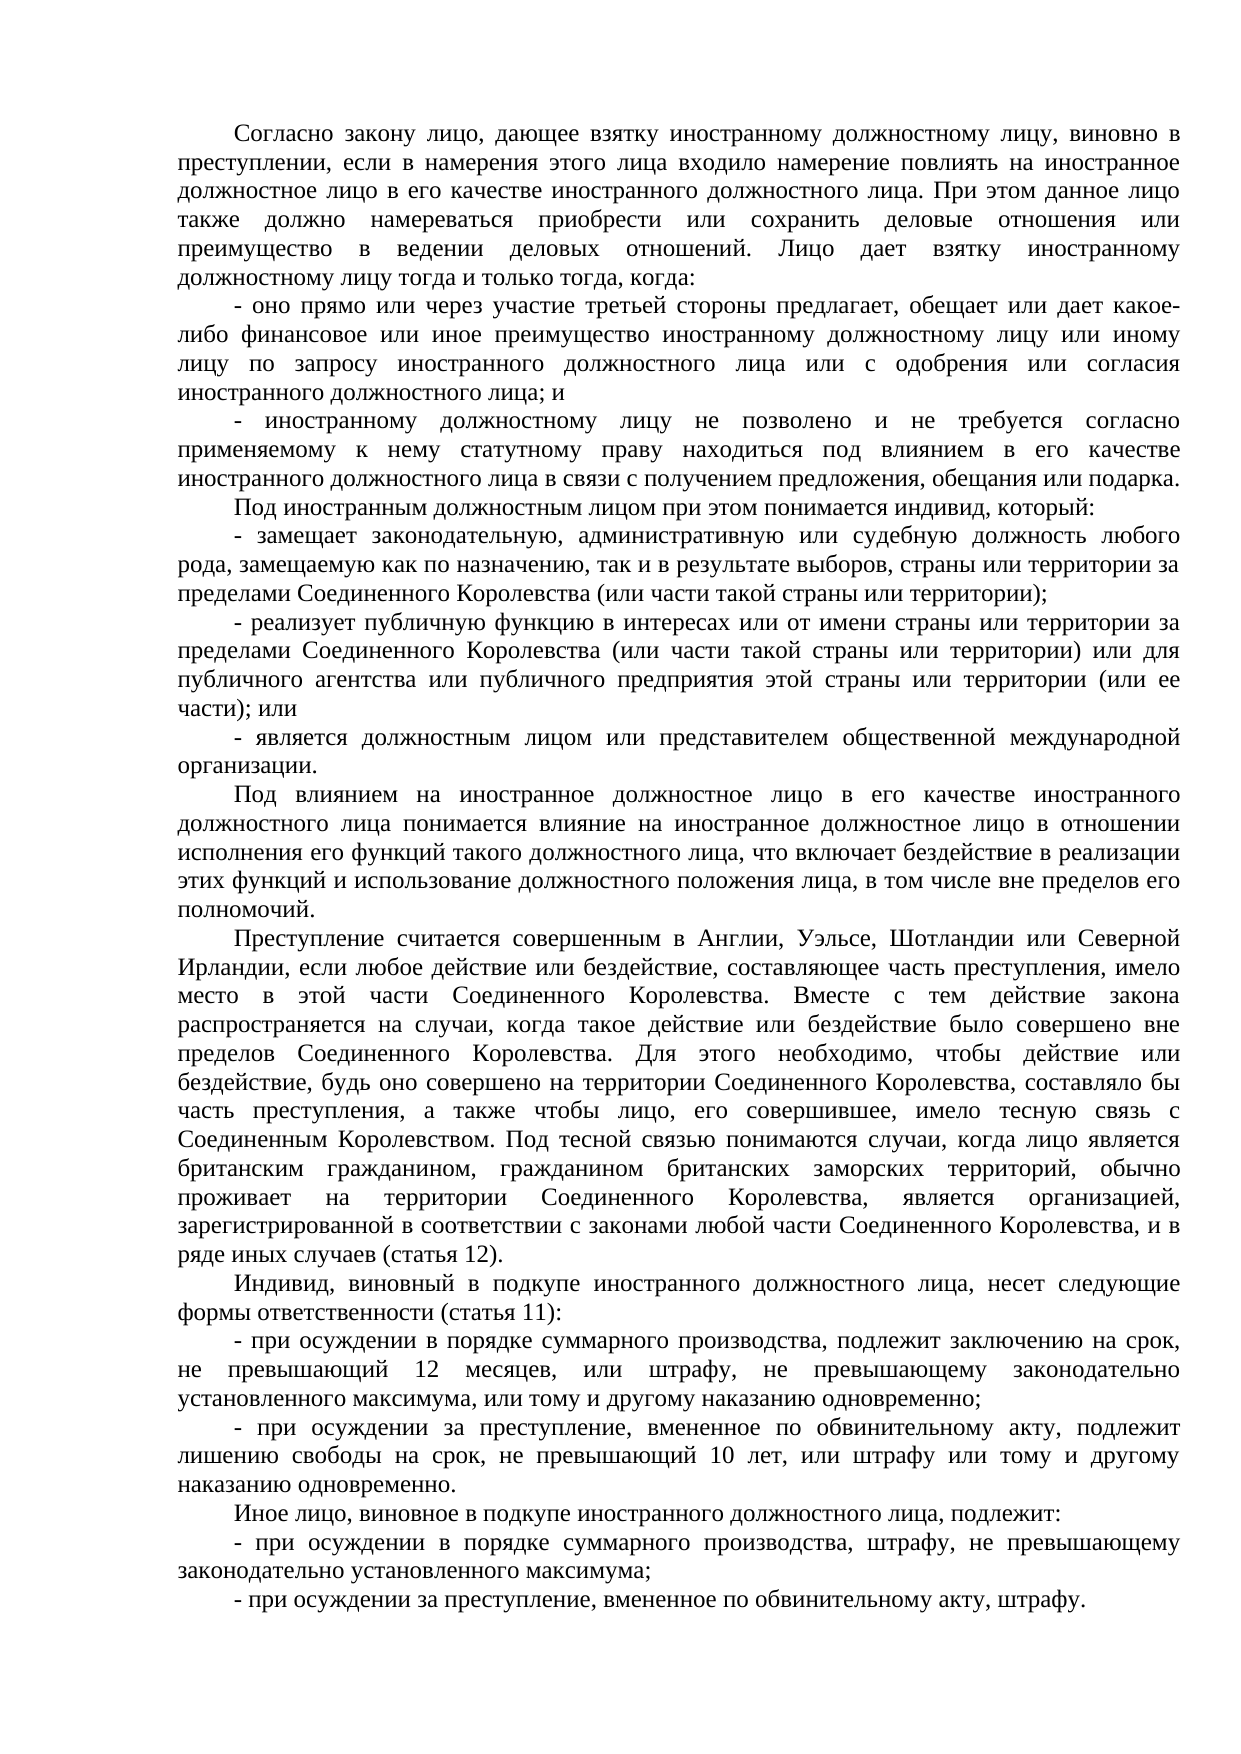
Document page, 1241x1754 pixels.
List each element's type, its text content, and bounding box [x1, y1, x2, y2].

text - замещает законодательную, административную или судебную должность любого рода, замещаемую как по назначению, так и в результате выборов, страны или территории за пределами Соединенного Королевства (или части такой страны или территории); [177, 521, 1181, 607]
text Преступление считается совершенным в Англии, Уэльсе, Шотландии или Северной Ирландии, если любое действие или бездействие, составляющее часть преступления, имело место в этой части Соединенного Королевства. Вместе с тем действие закона распространяется на случаи, когда такое действие или бездействие было совершено вне пределов Соединенного Королевства. Для этого необходимо, чтобы действие или бездействие, будь оно совершено на территории Соединенного Королевства, составляло бы часть преступления, а также чтобы лицо, его совершившее, имело тесную связь с Соединенным Королевством. Под тесной связью понимаются случаи, когда лицо является британским гражданином, гражданином британских заморских территорий, обычно проживает на территории Соединенного Королевства, является организацией, зарегистрированной в соответствии с законами любой части Соединенного Королевства, и в ряде иных случаев (статья 12). [177, 923, 1181, 1268]
text - реализует публичную функцию в интересах или от имени страны или территории за пределами Соединенного Королевства (или части такой страны или территории) или для публичного агентства или публичного предприятия этой страны или территории (или ее части); или [177, 607, 1181, 722]
text - иностранному должностному лицу не позволено и не требуется согласно применяемому к нему статутному праву находиться под влиянием в его качестве иностранного должностного лица в связи с получением предложения, обещания или подарка. [177, 406, 1181, 492]
text - является должностным лицом или представителем общественной международной организации. [177, 722, 1181, 779]
text - при осуждении за преступление, вмененное по обвинительному акту, штрафу. [177, 1584, 1181, 1613]
text - при осуждении в порядке суммарного производства, подлежит заключению на срок, не превышающий 12 месяцев, или штрафу, не превышающему законодательно установленного максимума, или тому и другому наказанию одновременно; [177, 1326, 1181, 1412]
text Согласно закону лицо, дающее взятку иностранному должностному лицу, виновно в преступлении, если в намерения этого лица входило намерение повлиять на иностранное должностное лицо в его качестве иностранного должностного лица. При этом данное лицо также должно намереваться приобрести или сохранить деловые отношения или преимущество в ведении деловых отношений. Лицо дает взятку иностранному должностному лицу тогда и только тогда, когда: [177, 118, 1181, 291]
text - при осуждении за преступление, вмененное по обвинительному акту, подлежит лишению свободы на срок, не превышающий 10 лет, или штрафу или тому и другому наказанию одновременно. [177, 1412, 1181, 1498]
text Под иностранным должностным лицом при этом понимается индивид, который: [177, 492, 1181, 521]
text - оно прямо или через участие третьей стороны предлагает, обещает или дает какое-либо финансовое или иное преимущество иностранному должностному лицу или иному лицу по запросу иностранного должностного лица или с одобрения или согласия иностранного должностного лица; и [177, 291, 1181, 406]
text Иное лицо, виновное в подкупе иностранного должностного лица, подлежит: [177, 1498, 1181, 1527]
text Под влиянием на иностранное должностное лицо в его качестве иностранного должностного лица понимается влияние на иностранное должностное лицо в отношении исполнения его функций такого должностного лица, что включает бездействие в реализации этих функций и использование должностного положения лица, в том числе вне пределов его полномочий. [177, 779, 1181, 923]
text - при осуждении в порядке суммарного производства, штрафу, не превышающему законодательно установленного максимума; [177, 1527, 1181, 1584]
text Индивид, виновный в подкупе иностранного должностного лица, несет следующие формы ответственности (статья 11): [177, 1268, 1181, 1326]
